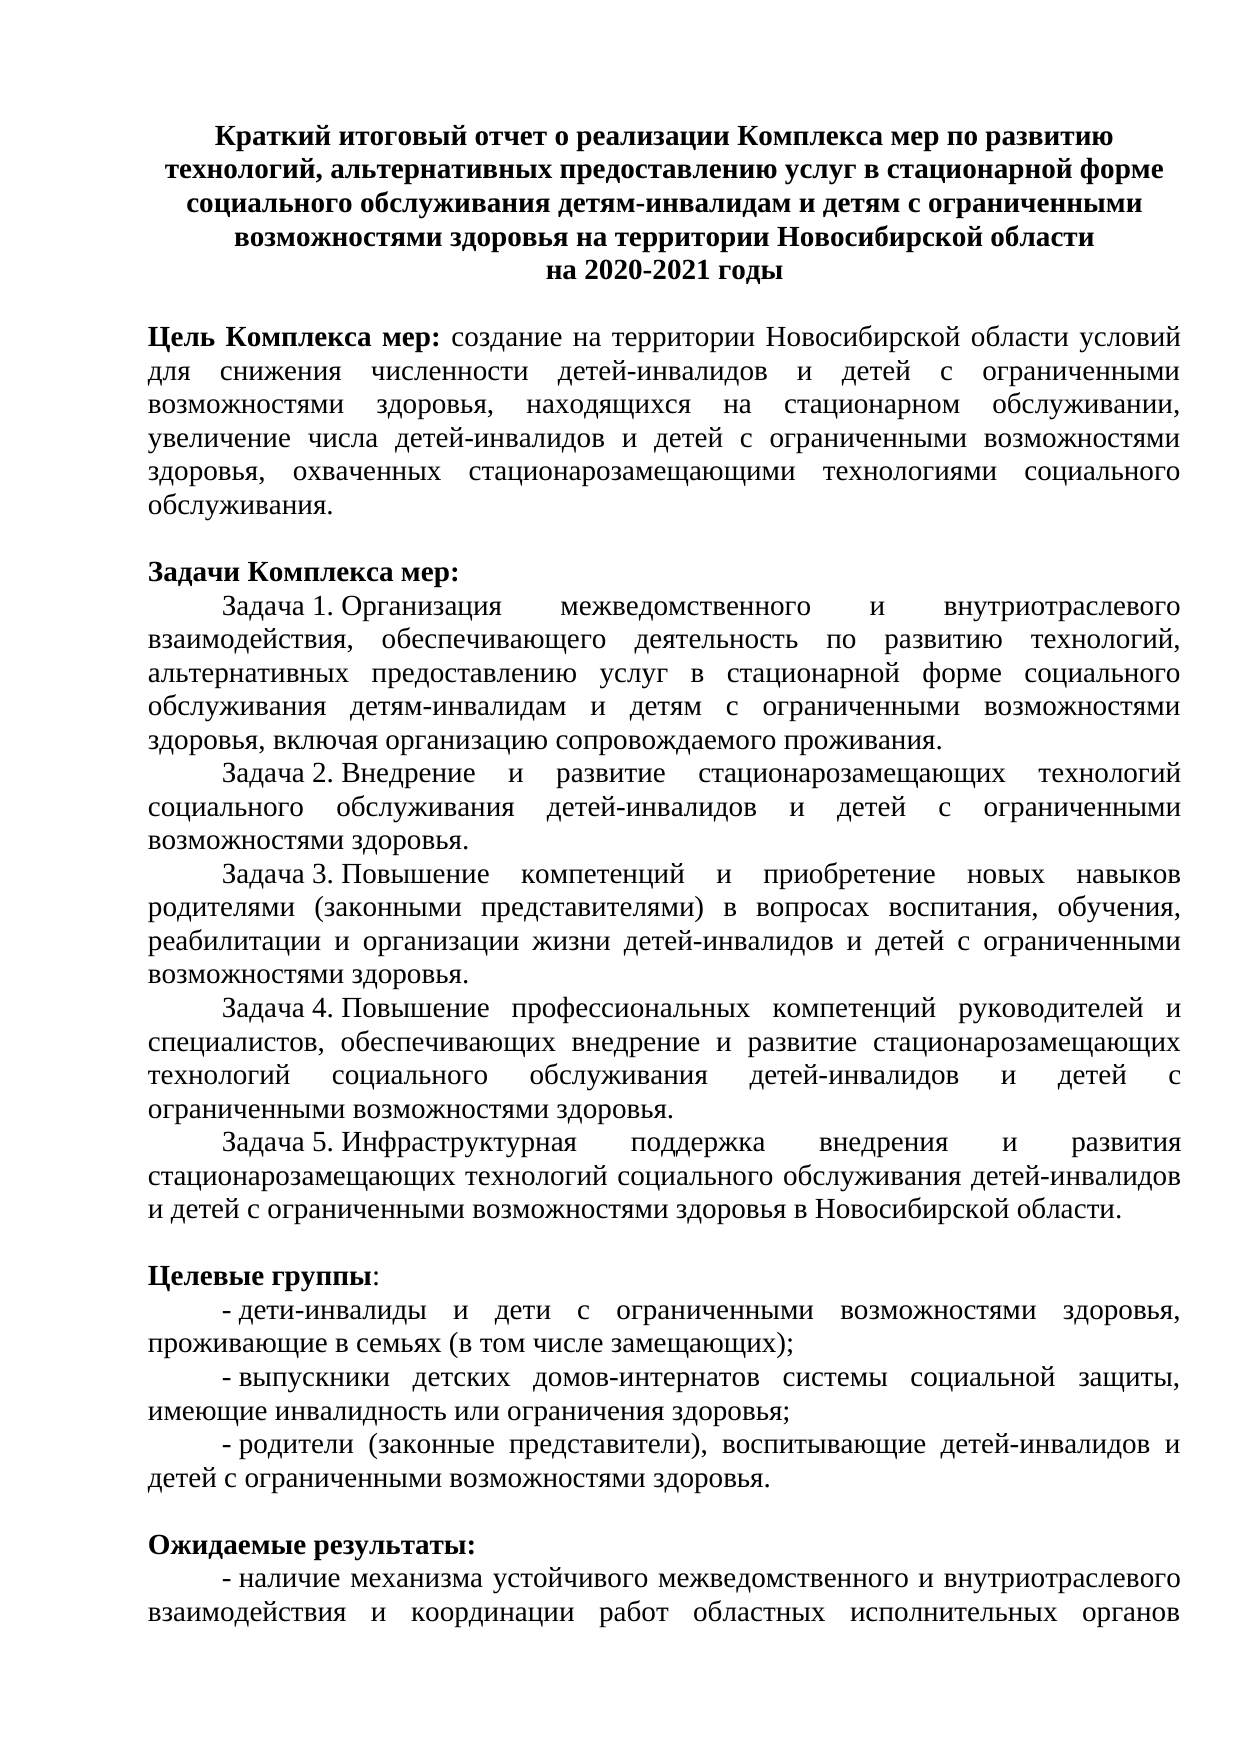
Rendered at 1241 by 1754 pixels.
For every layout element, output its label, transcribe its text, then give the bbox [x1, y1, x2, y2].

text Задачи Комплекса мер: [148, 554, 1181, 588]
text Задача 4. Повышение профессиональных компетенций руководителей и специалистов, обеспечивающих внедрение и развитие стационарозамещающих технологий социального обслуживания детей-инвалидов и детей с ограниченными возможностями здоровья. [148, 990, 1182, 1124]
text - выпускники детских домов-интернатов системы социальной защиты, имеющие инвалидность или ограничения здоровья; [148, 1359, 1181, 1426]
text Задача 2. Внедрение и развитие стационарозамещающих технологий социального обслуживания детей-инвалидов и детей с ограниченными возможностями здоровья. [148, 755, 1182, 856]
text Краткий итоговый отчет о реализации Комплекса мер по развитию технологий, альтернативных предоставлению услуг в стационарной форме социального обслуживания детям-инвалидам и детям с ограниченными возможностями здоровья на территории Новосибирской области [148, 118, 1181, 252]
text Задача 3. Повышение компетенций и приобретение новых навыков родителями (законными представителями) в вопросах воспитания, обучения, реабилитации и организации жизни детей-инвалидов и детей с ограниченными возможностями здоровья. [148, 856, 1182, 990]
text - родители (законные представители), воспитывающие детей-инвалидов и детей с ограниченными возможностями здоровья. [148, 1426, 1181, 1493]
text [148, 1560, 1181, 1627]
text - дети-инвалиды и дети с ограниченными возможностями здоровья, проживающие в семьях (в том числе замещающих); [148, 1292, 1181, 1359]
text Задача 5. Инфраструктурная поддержка внедрения и развития стационарозамещающих технологий социального обслуживания детей-инвалидов и детей с ограниченными возможностями здоровья в Новосибирской области. [148, 1124, 1182, 1225]
text Ожидаемые результаты: [148, 1527, 1181, 1560]
text Целевые группы: [148, 1258, 1181, 1292]
text Цель Комплекса мер: создание на территории Новосибирской области условий для снижения численности детей-инвалидов и детей с ограниченными возможностями здоровья, находящихся на стационарном обслуживании, увеличение числа детей-инвалидов и детей с ограниченными возможностями здоровья, охваченных стационарозамещающими технологиями социального обслуживания. [148, 319, 1181, 521]
text Задача 1. Организация межведомственного и внутриотраслевого взаимодействия, обеспечивающего деятельность по развитию технологий, альтернативных предоставлению услуг в стационарной форме социального обслуживания детям-инвалидам и детям с ограниченными возможностями здоровья, включая организацию сопровождаемого проживания. [148, 588, 1181, 755]
text на 2020-2021 годы [148, 252, 1181, 286]
